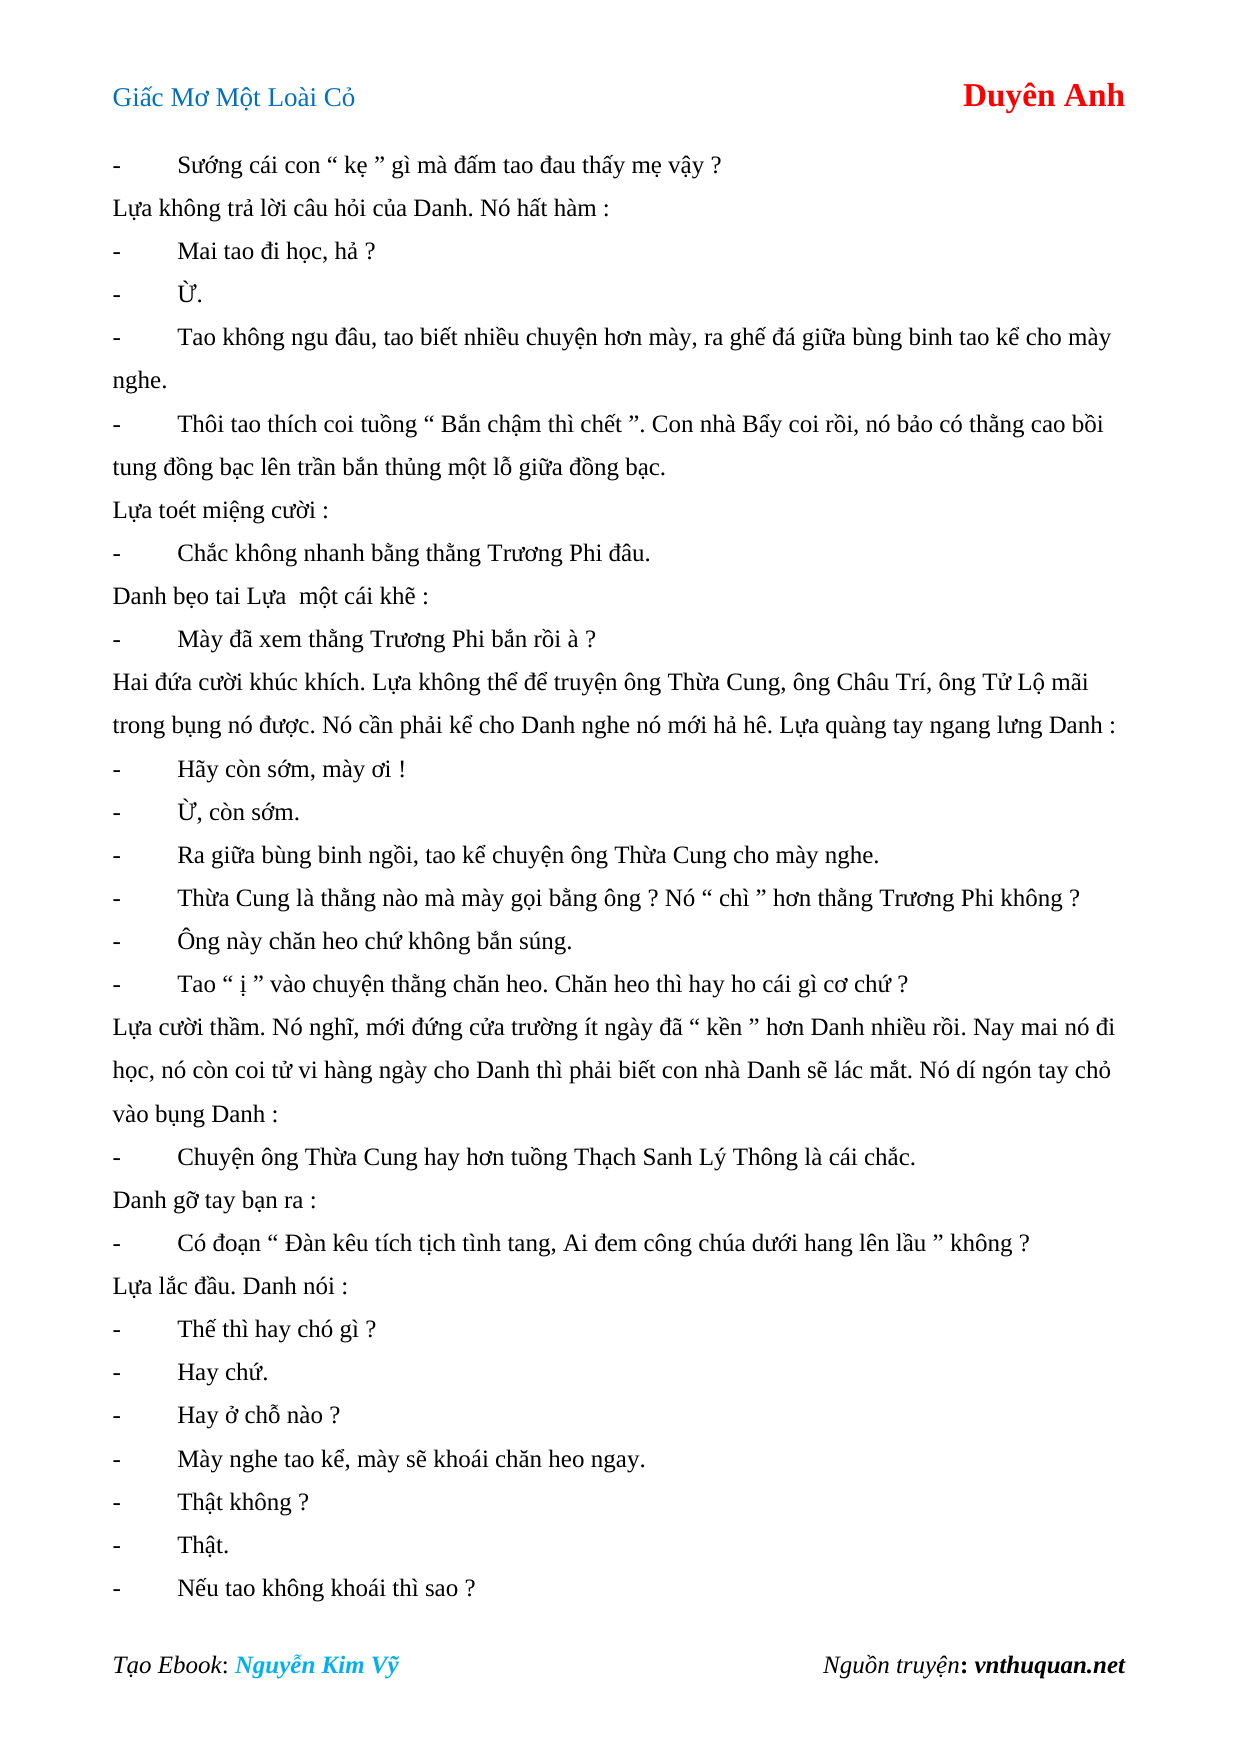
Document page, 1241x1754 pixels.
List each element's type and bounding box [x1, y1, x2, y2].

text [112, 150, 1128, 1602]
